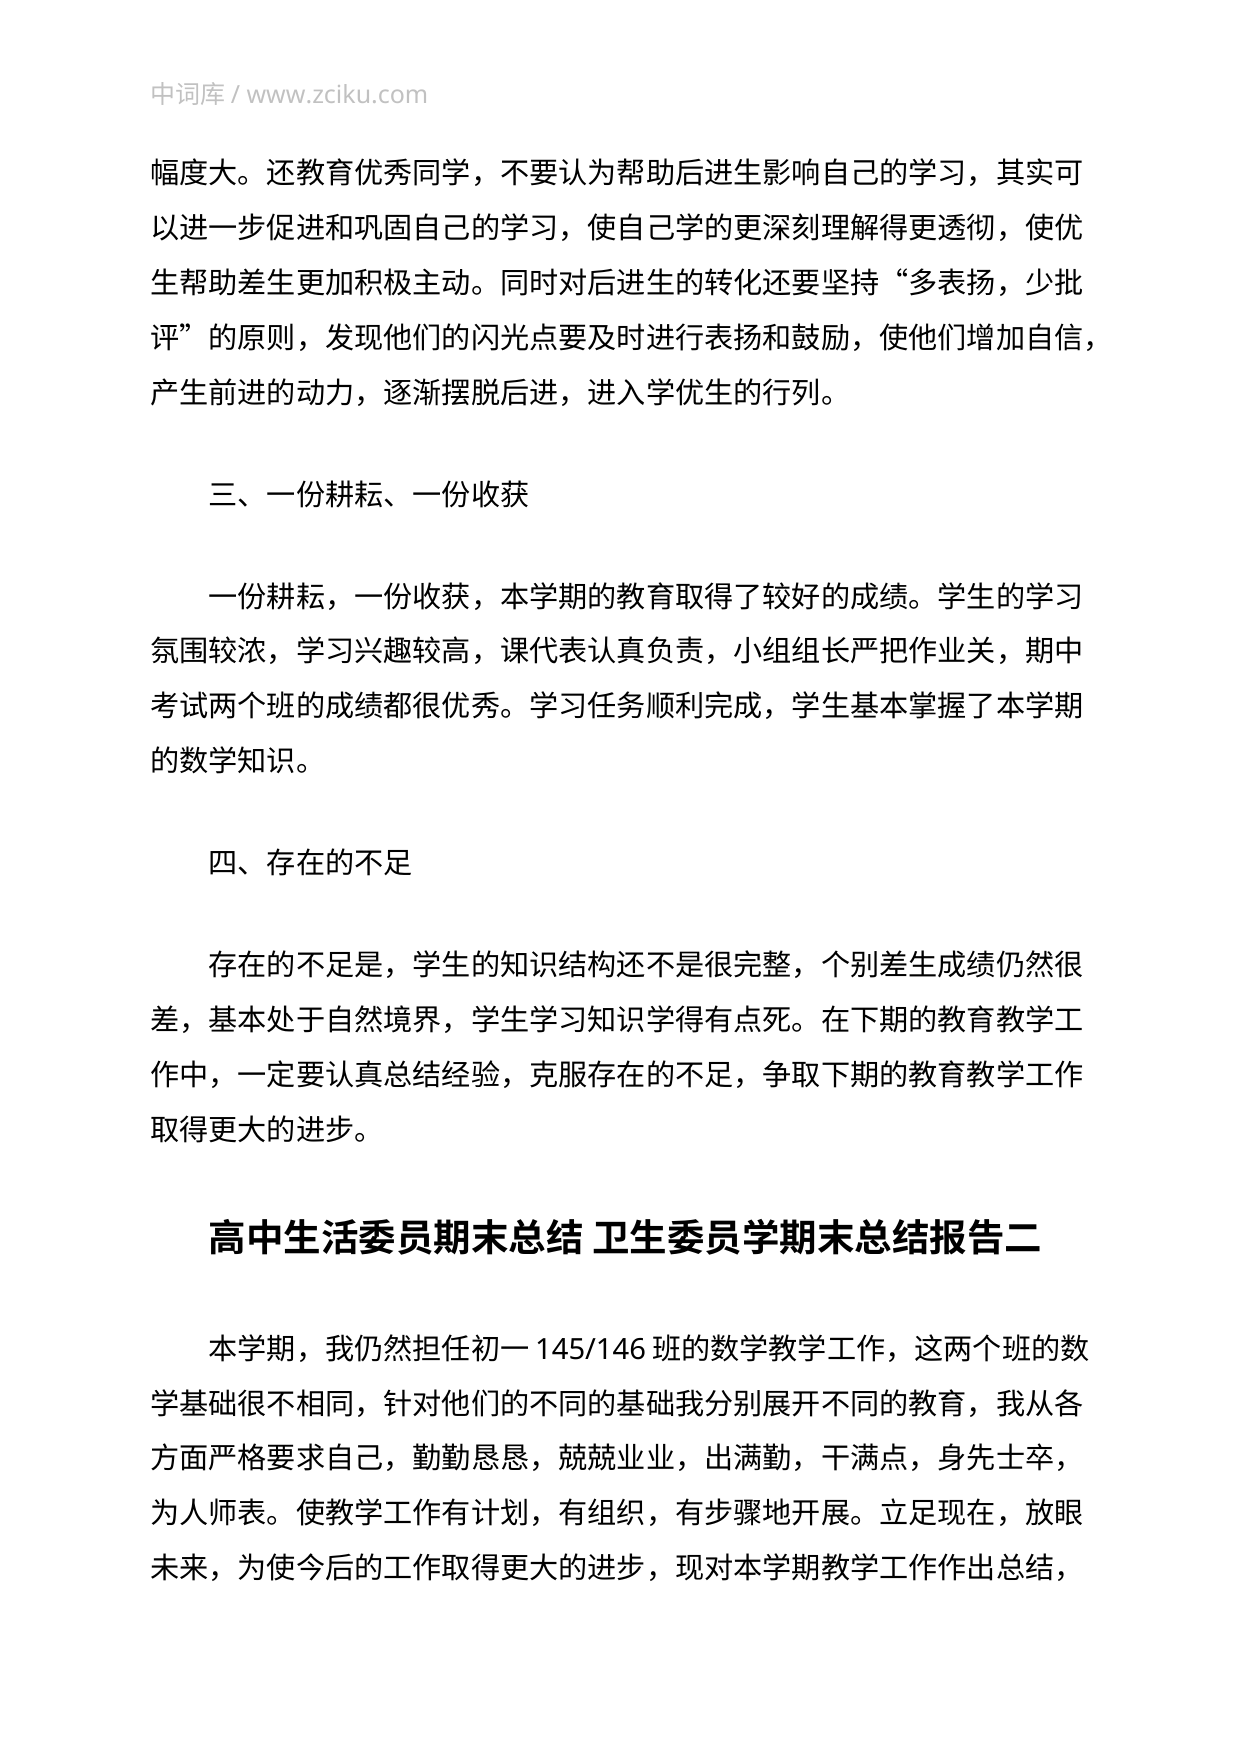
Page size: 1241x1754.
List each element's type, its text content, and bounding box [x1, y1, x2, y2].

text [150, 150, 1090, 412]
text 高中生活委员期末总结 卫生委员学期末总结报告二 [150, 1208, 1090, 1262]
text 一份耕耘，一份收获，本学期的教育取得了较好的成绩。学生的学习氛围较浓，学习兴趣较高，课代表认真负责，小组组长严把作业关，期中考试两个班的成绩都很优秀。学习任务顺利完成，学生基本掌握了本学期的数学知识。 [150, 573, 1090, 780]
text 四、存在的不足 [150, 839, 1090, 882]
text 存在的不足是，学生的知识结构还不是很完整，个别差生成绩仍然很差，基本处于自然境界，学生学习知识学得有点死。在下期的教育教学工作中，一定要认真总结经验，克服存在的不足，争取下期的教育教学工作取得更大的进步。 [150, 941, 1090, 1148]
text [150, 1325, 1090, 1587]
text 三、一份耕耘、一份收获 [150, 471, 1090, 514]
